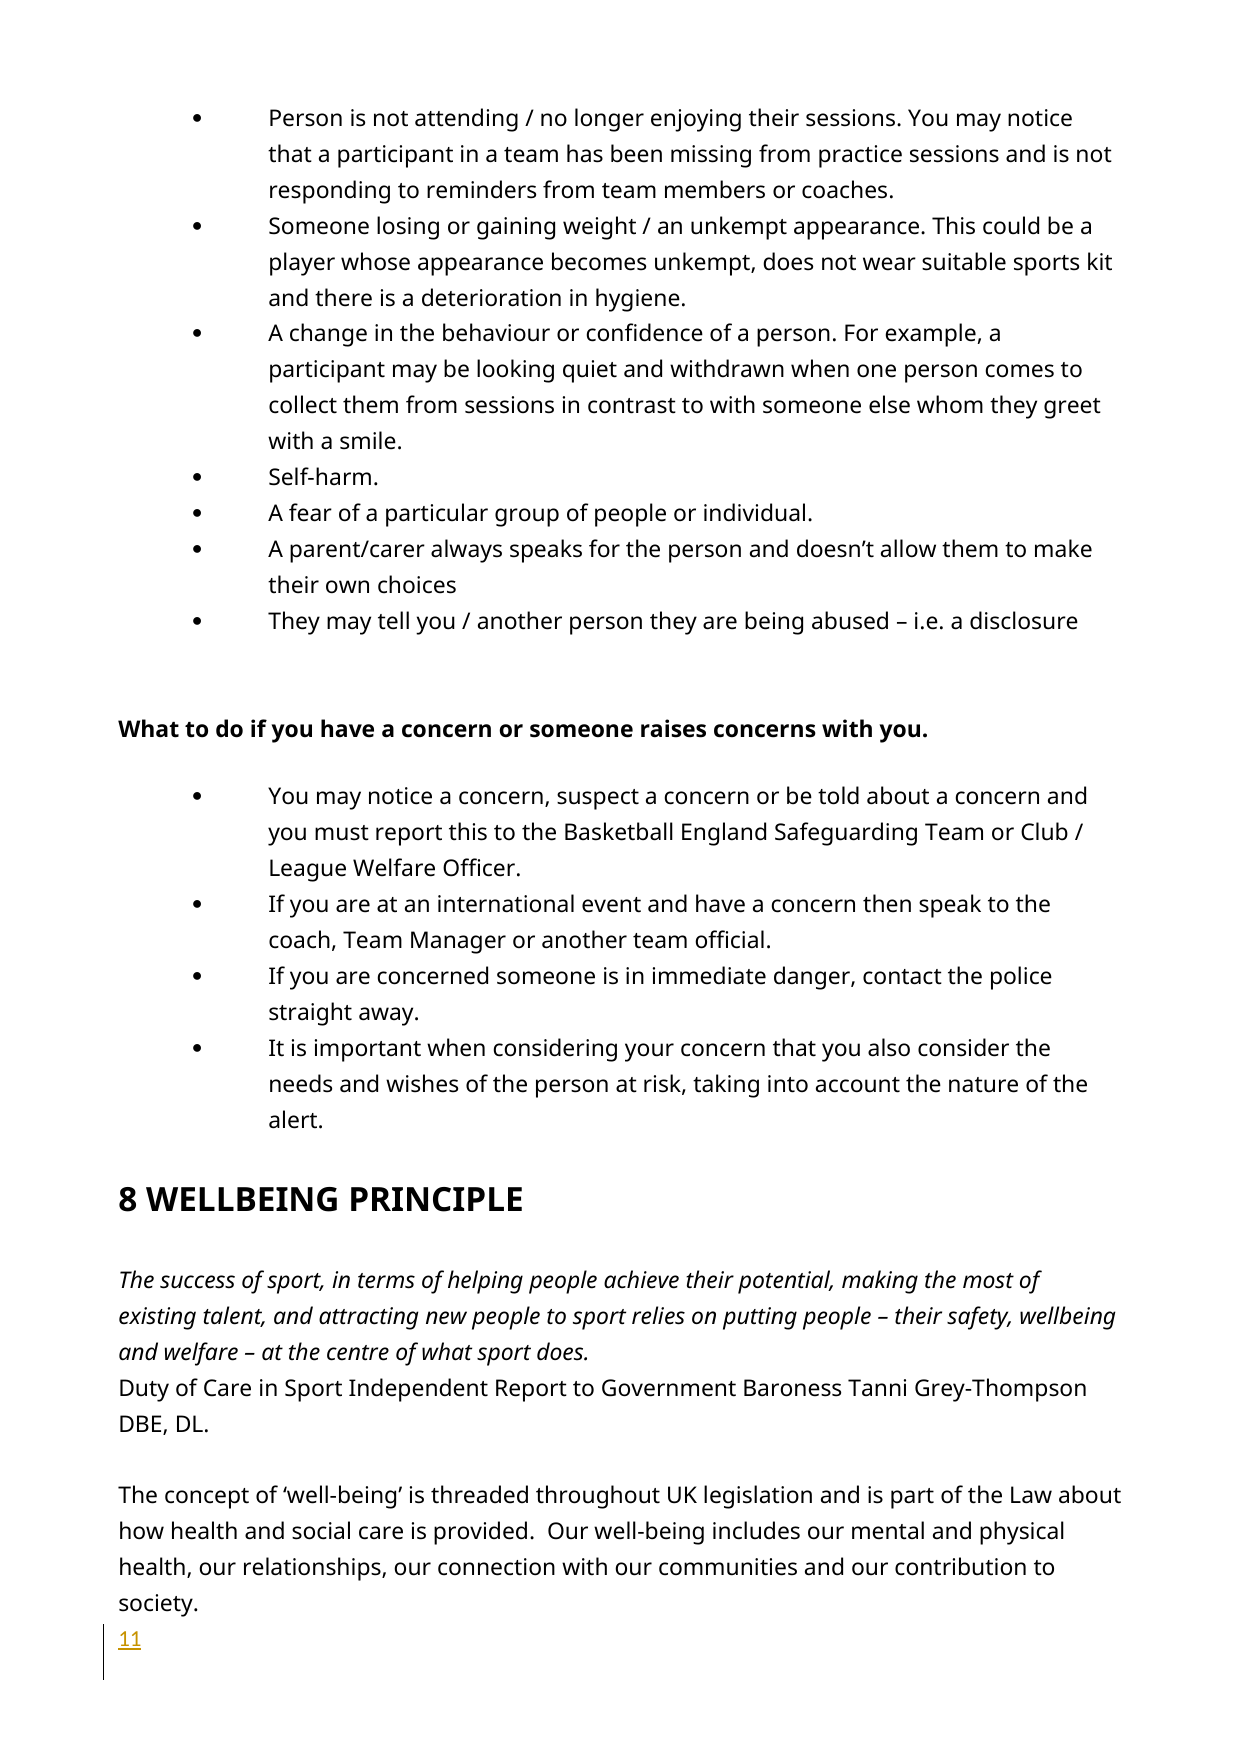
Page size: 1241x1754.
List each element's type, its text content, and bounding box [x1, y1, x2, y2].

list If you are concerned someone is in immediate danger, contact the police straight away. [193, 960, 1122, 1027]
subtitle 8 WELLBEING PRINCIPLE [118, 1176, 1122, 1221]
list You may notice a concern, suspect a concern or be told about a concern and you must report this to the Basketball England Safeguarding Team or Club / League Welfare Officer. [193, 780, 1122, 883]
list It is important when considering your concern that you also consider the needs and wishes of the person at risk, taking into account the nature of the alert. [193, 1032, 1122, 1135]
text What to do if you have a concern or someone raises concerns with you. [118, 713, 1122, 776]
list A parent/carer always speaks for the person and doesn’t allow them to make their own choices [193, 533, 1122, 600]
list Person is not attending / no longer enjoying their sessions. You may notice that a participant in a team has been missing from practice sessions and is not responding to reminders from team members or coaches. [193, 102, 1122, 205]
list Someone losing or gaining weight / an unkempt appearance. This could be a player whose appearance becomes unkempt, does not wear suitable sports kit and there is a deterioration in hygiene. [193, 209, 1122, 313]
list If you are at an international event and have a concern then speak to the coach, Team Manager or another team official. [193, 888, 1122, 955]
list They may tell you / another person they are being abused – i.e. a disclosure [193, 605, 1122, 636]
list A fear of a particular group of people or individual. [193, 497, 1122, 528]
list Self-harm. [193, 461, 1122, 492]
list A change in the behaviour or confidence of a person. For example, a participant may be looking quiet and withdrawn when one person comes to collect them from sessions in contrast to with someone else whom they greet with a smile. [193, 317, 1122, 456]
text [118, 1264, 1122, 1618]
